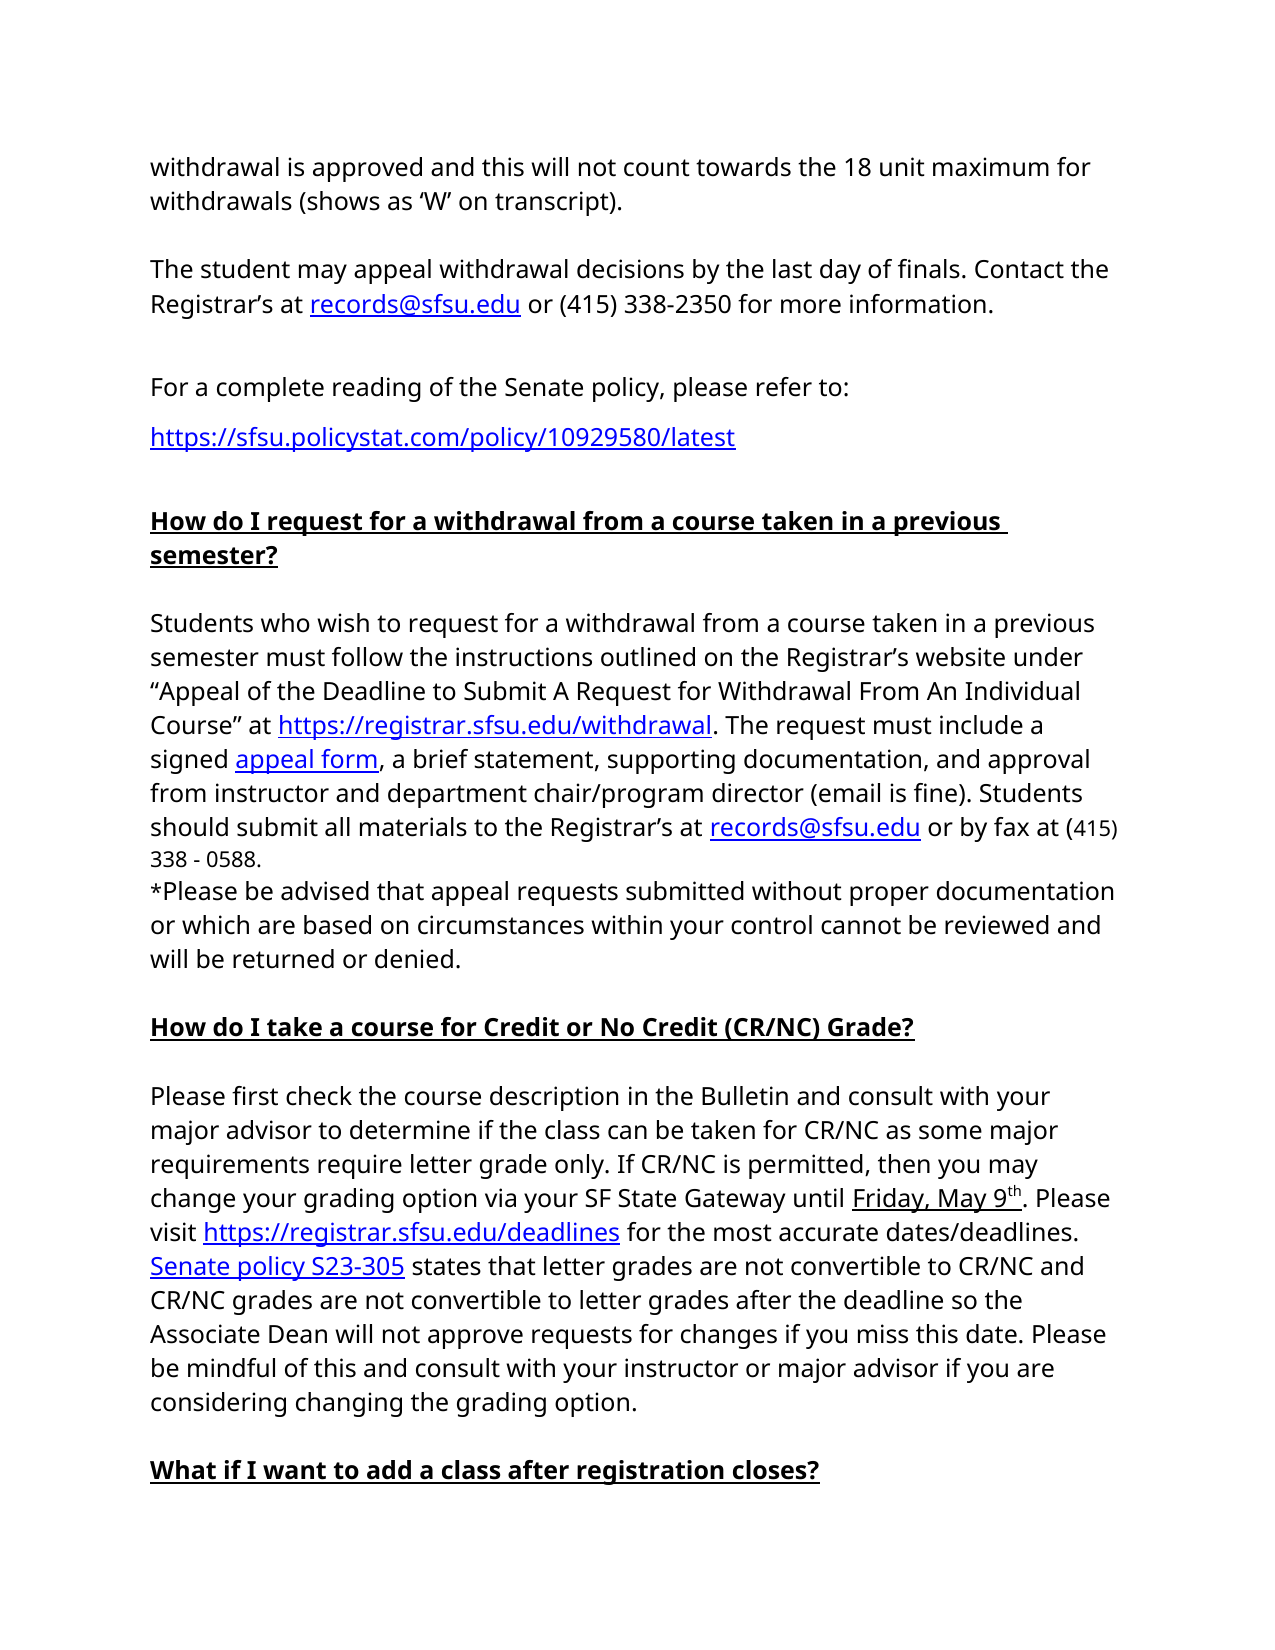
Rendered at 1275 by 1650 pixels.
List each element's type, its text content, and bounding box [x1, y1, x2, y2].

text For a complete reading of the Senate policy, please refer to: [150, 370, 1125, 404]
text Please first check the course description in the Bulletin and consult with your major advisor to determine if the class can be taken for CR/NC as some major requirements require letter grade only. If CR/NC is permitted, then you may change your grading option via your SF State Gateway until Friday, May 9th. Please visit https://registrar.sfsu.edu/deadlines for the most accurate dates/deadlines. Senate policy S23-305 states that letter grades are not convertible to CR/NC and CR/NC grades are not convertible to letter grades after the deadline so the Associate Dean will not approve requests for changes if you miss this date. Please be mindful of this and consult with your instructor or major advisor if you are considering changing the grading option. [150, 1078, 1125, 1419]
text The student may appeal withdrawal decisions by the last day of finals. Contact the Registrar’s at records@sfsu.edu or (415) 338-2350 for more information. [150, 252, 1125, 320]
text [150, 150, 1125, 218]
text Students who wish to request for a withdrawal from a course taken in a previous semester must follow the instructions outlined on the Registrar’s website under “Appeal of the Deadline to Submit A Request for Withdrawal From An Individual Course” at https://registrar.sfsu.edu/withdrawal. The request must include a signed appeal form, a brief statement, supporting documentation, and approval from instructor and department chair/program director (email is fine). Students should submit all materials to the Registrar’s at records@sfsu.edu or by fax at (415) 338 - 0588. [150, 606, 1125, 874]
text How do I take a course for Credit or No Credit (CR/NC) Grade? [150, 1010, 1125, 1044]
text https://sfsu.policystat.com/policy/10929580/latest [150, 420, 1125, 454]
text How do I request for a withdrawal from a course taken in a previous semester? [150, 503, 1125, 572]
text What if I want to add a class after registration closes? [150, 1453, 1125, 1487]
text *Please be advised that appeal requests submitted without proper documentation or which are based on circumstances within your control cannot be reviewed and will be returned or denied. [150, 874, 1125, 976]
